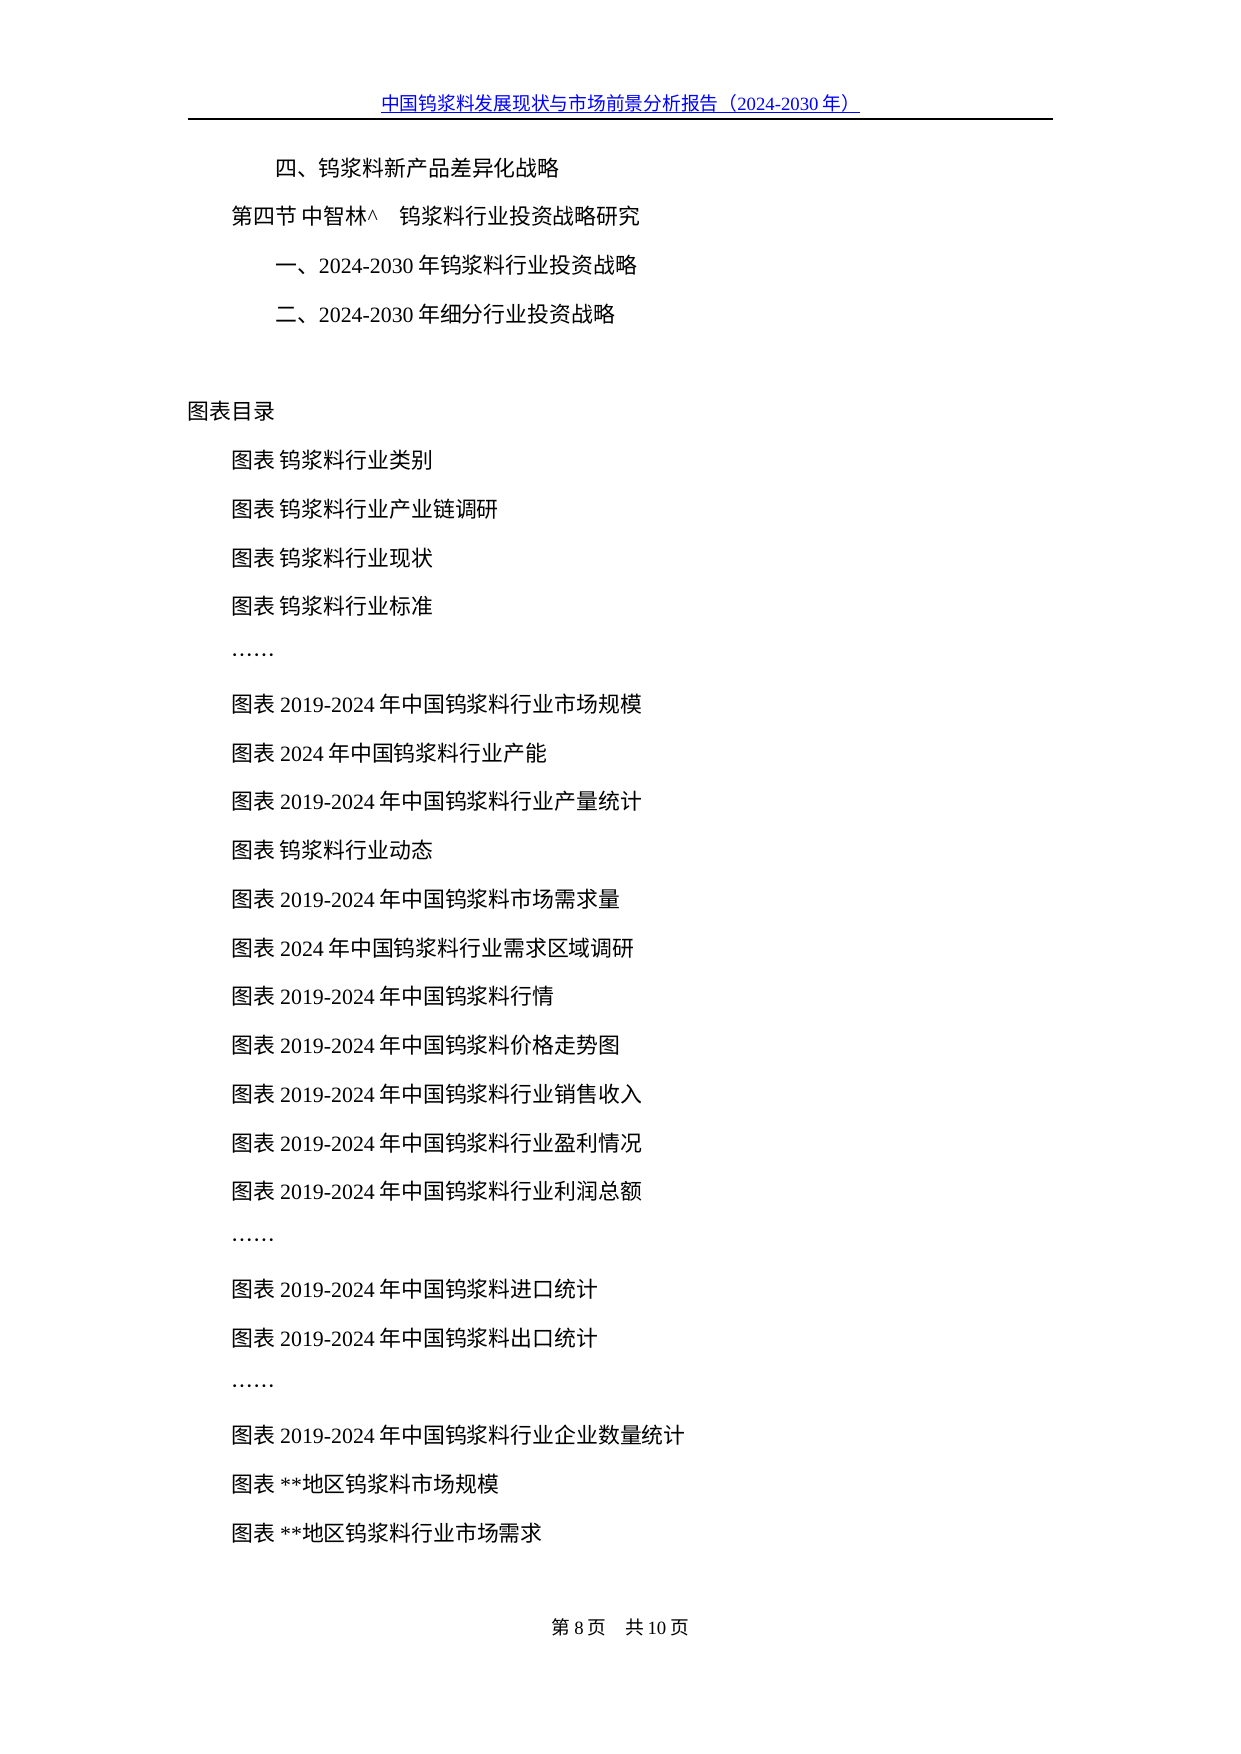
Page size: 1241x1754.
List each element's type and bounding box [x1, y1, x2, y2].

text [187, 150, 1053, 1548]
